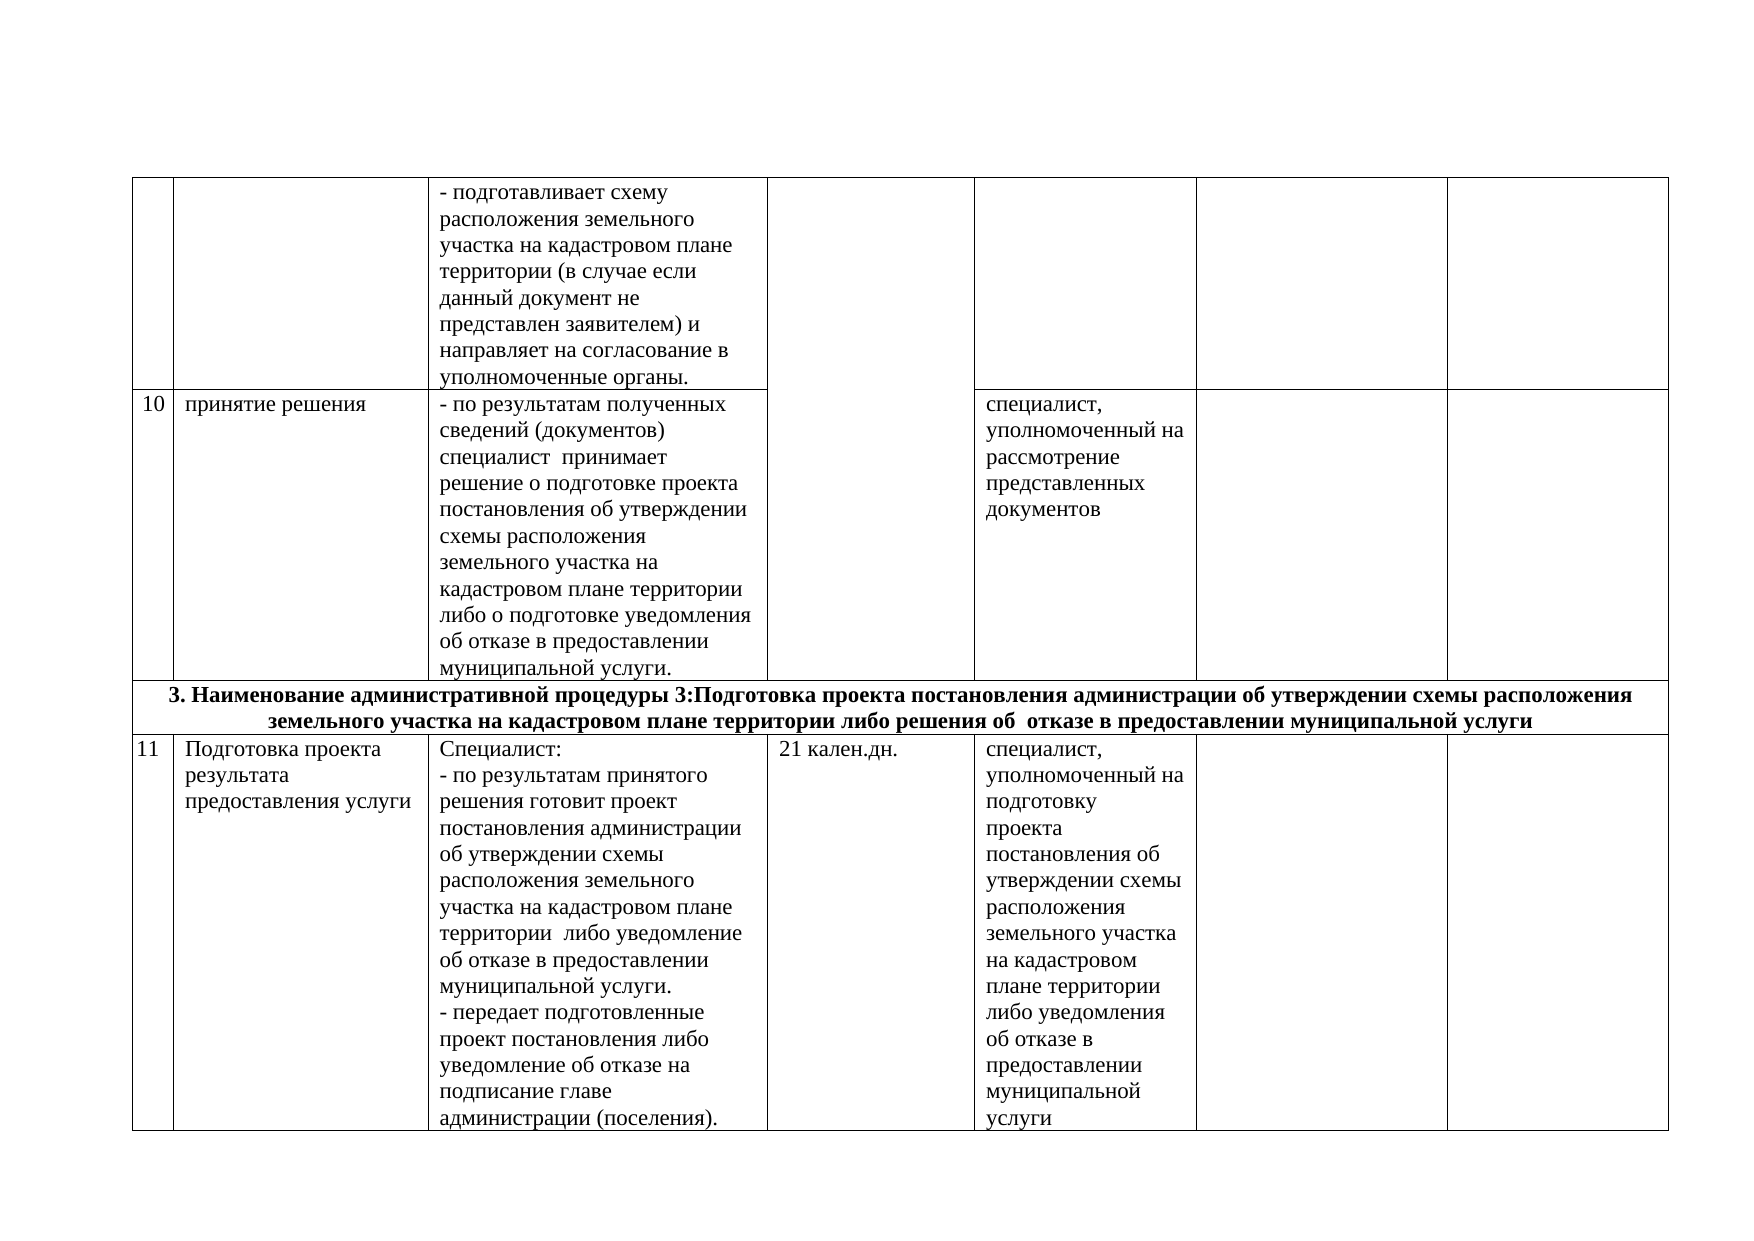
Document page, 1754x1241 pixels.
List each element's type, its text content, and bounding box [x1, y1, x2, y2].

table_cell 9 [133, 178, 173, 389]
table_cell [1197, 390, 1447, 680]
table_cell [975, 178, 1196, 389]
table_cell [1197, 735, 1447, 1130]
table_cell - по результатам полученных сведений (документов) специалист принимает решение о подготовке проекта постановления об утверждении схемы расположения земельного участка на кадастровом плане территории либо о подготовке уведомления об отказе в предоставлении муниципальной услуги. [429, 390, 767, 680]
table_cell 10 [133, 390, 173, 680]
table_cell принятие решения [174, 390, 428, 680]
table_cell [174, 178, 428, 389]
table_cell 21 кален.дн. [768, 735, 974, 1130]
table_cell [1448, 178, 1668, 389]
table_cell [1448, 735, 1668, 1130]
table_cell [174, 735, 428, 1130]
table_cell 11 [133, 735, 173, 1130]
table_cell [429, 178, 767, 389]
table_cell специалист, уполномоченный на рассмотрение представленных документов [975, 390, 1196, 680]
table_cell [975, 735, 1196, 1130]
table_cell [1448, 390, 1668, 680]
table_cell 3. Наименование административной процедуры 3:Подготовка проекта постановления администрации об утверждении схемы расположения земельного участка на кадастровом плане территории либо решения об отказе в предоставлении муниципальной услуги [133, 681, 1668, 734]
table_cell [429, 735, 767, 1130]
table_cell [1197, 178, 1447, 389]
